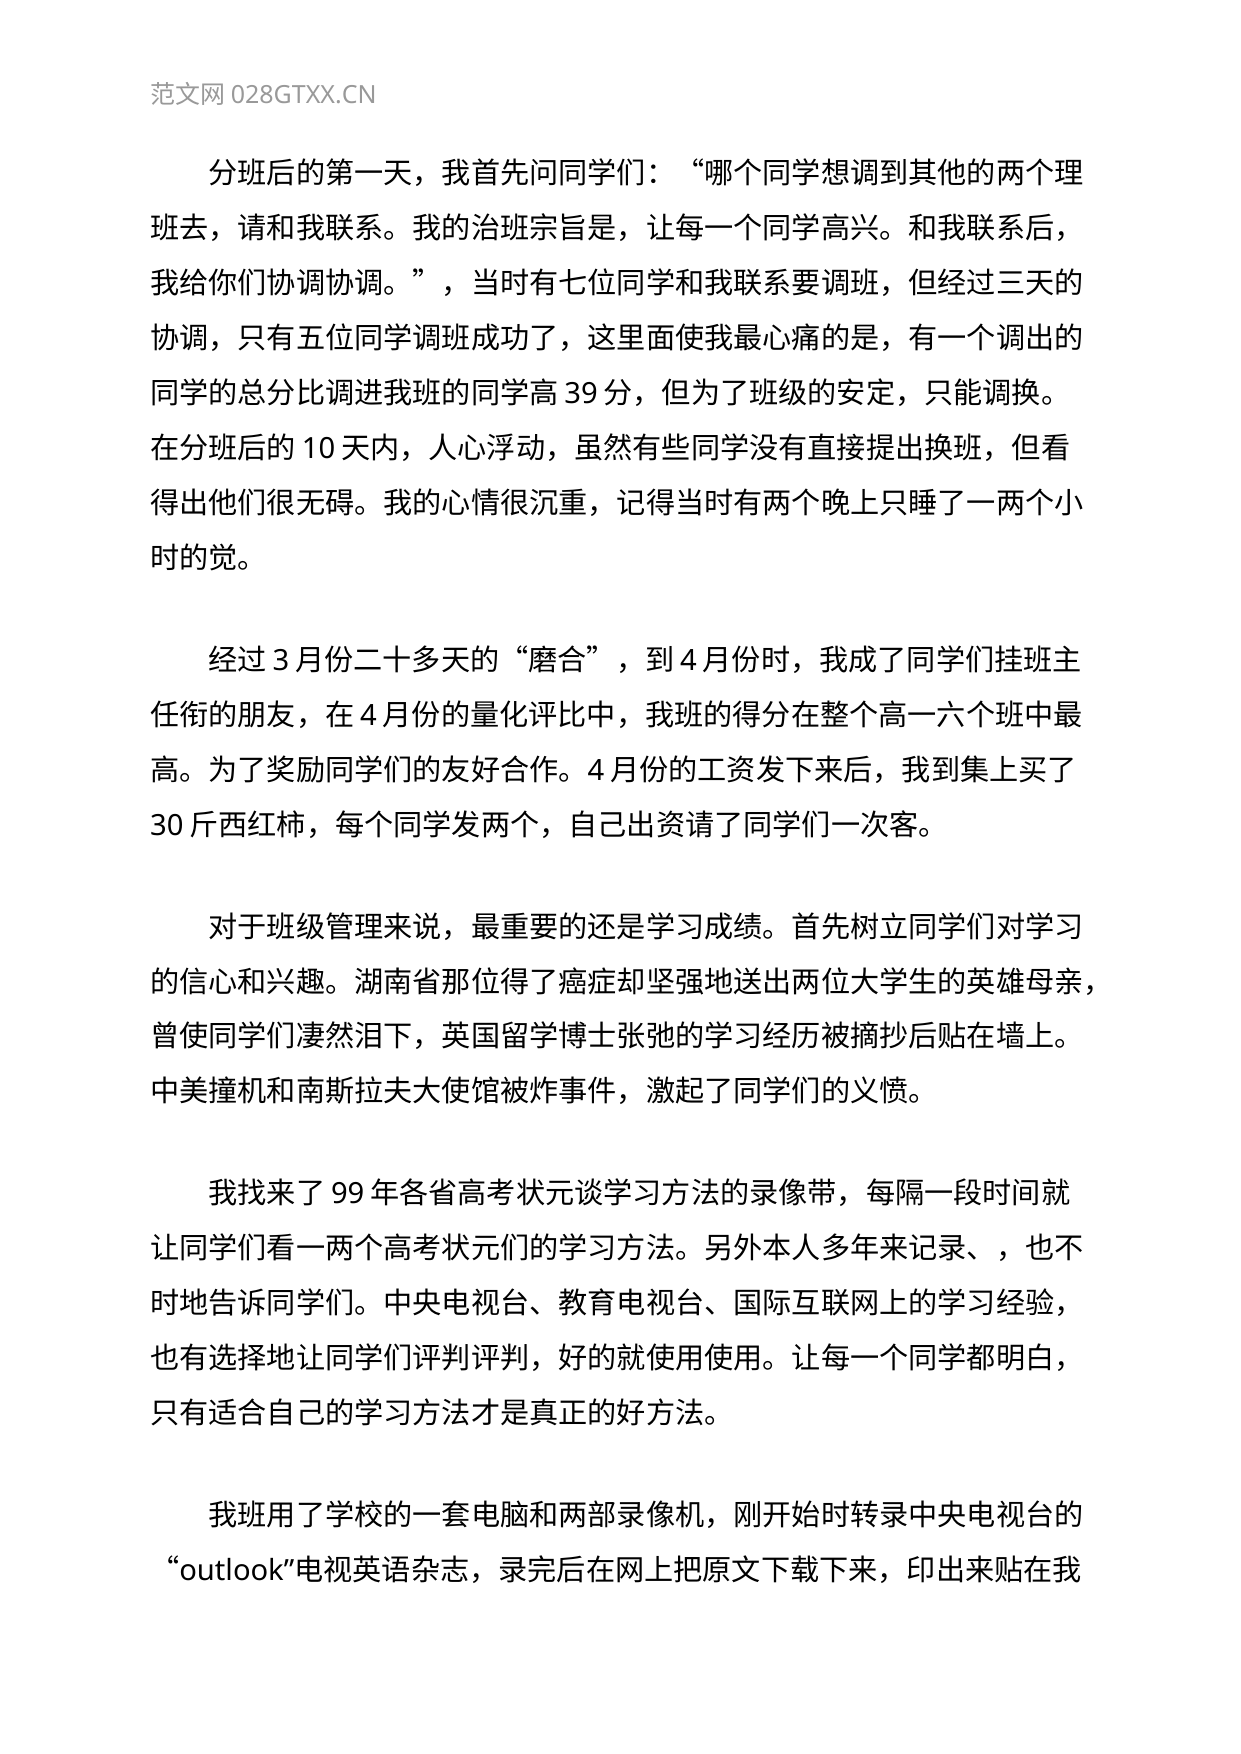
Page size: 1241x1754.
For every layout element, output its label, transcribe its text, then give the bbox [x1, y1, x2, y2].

text 分班后的第一天，我首先问同学们：“哪个同学想调到其他的两个理班去，请和我联系。我的治班宗旨是，让每一个同学高兴。和我联系后，我给你们协调协调。”，当时有七位同学和我联系要调班，但经过三天的协调，只有五位同学调班成功了，这里面使我最心痛的是，有一个调出的同学的总分比调进我班的同学高39分，但为了班级的安定，只能调换。在分班后的10天内，人心浮动，虽然有些同学没有直接提出换班，但看得出他们很无碍。我的心情很沉重，记得当时有两个晚上只睡了一两个小时的觉。 [150, 150, 1090, 577]
text 经过3月份二十多天的“磨合”，到4月份时，我成了同学们挂班主任衔的朋友，在4月份的量化评比中，我班的得分在整个高一六个班中最高。为了奖励同学们的友好合作。4月份的工资发下来后，我到集上买了30斤西红柿，每个同学发两个，自己出资请了同学们一次客。 [150, 636, 1090, 844]
text 对于班级管理来说，最重要的还是学习成绩。首先树立同学们对学习的信心和兴趣。湖南省那位得了癌症却坚强地送出两位大学生的英雄母亲，曾使同学们凄然泪下，英国留学博士张弛的学习经历被摘抄后贴在墙上。中美撞机和南斯拉夫大使馆被炸事件，激起了同学们的义愤。 [150, 903, 1090, 1110]
text 我找来了99年各省高考状元谈学习方法的录像带，每隔一段时间就让同学们看一两个高考状元们的学习方法。另外本人多年来记录、，也不时地告诉同学们。中央电视台、教育电视台、国际互联网上的学习经验，也有选择地让同学们评判评判，好的就使用使用。让每一个同学都明白，只有适合自己的学习方法才是真正的好方法。 [150, 1170, 1090, 1432]
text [150, 1491, 1090, 1588]
